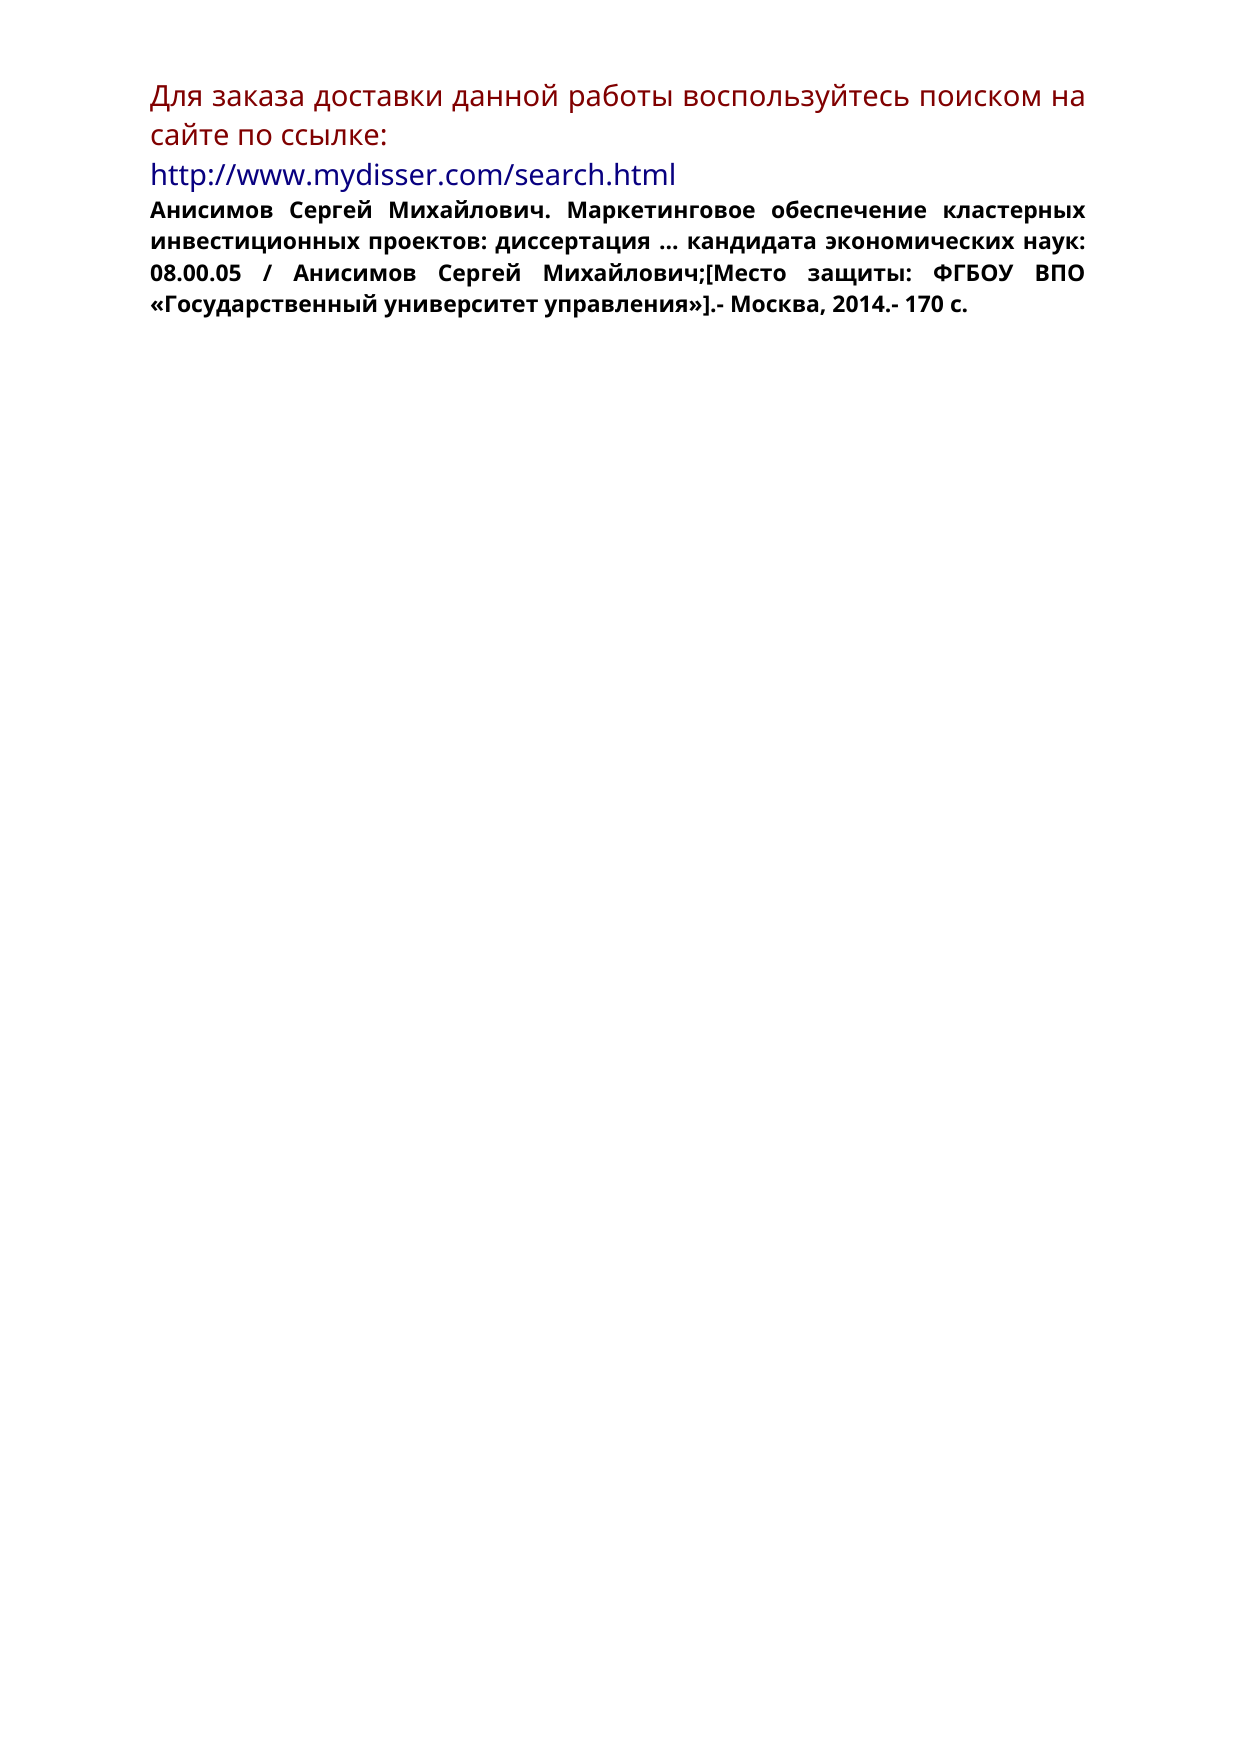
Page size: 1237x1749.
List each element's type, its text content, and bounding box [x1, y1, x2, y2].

text Анисимов Сергей Михайлович. Маркетинговое обеспечение кластерных инвестиционных проектов: диссертация ... кандидата экономических наук: 08.00.05 / Анисимов Сергей Михайлович;[Место защиты: ФГБОУ ВПО «Государственный университет управления»].- Москва, 2014.- 170 с. [150, 194, 1086, 319]
